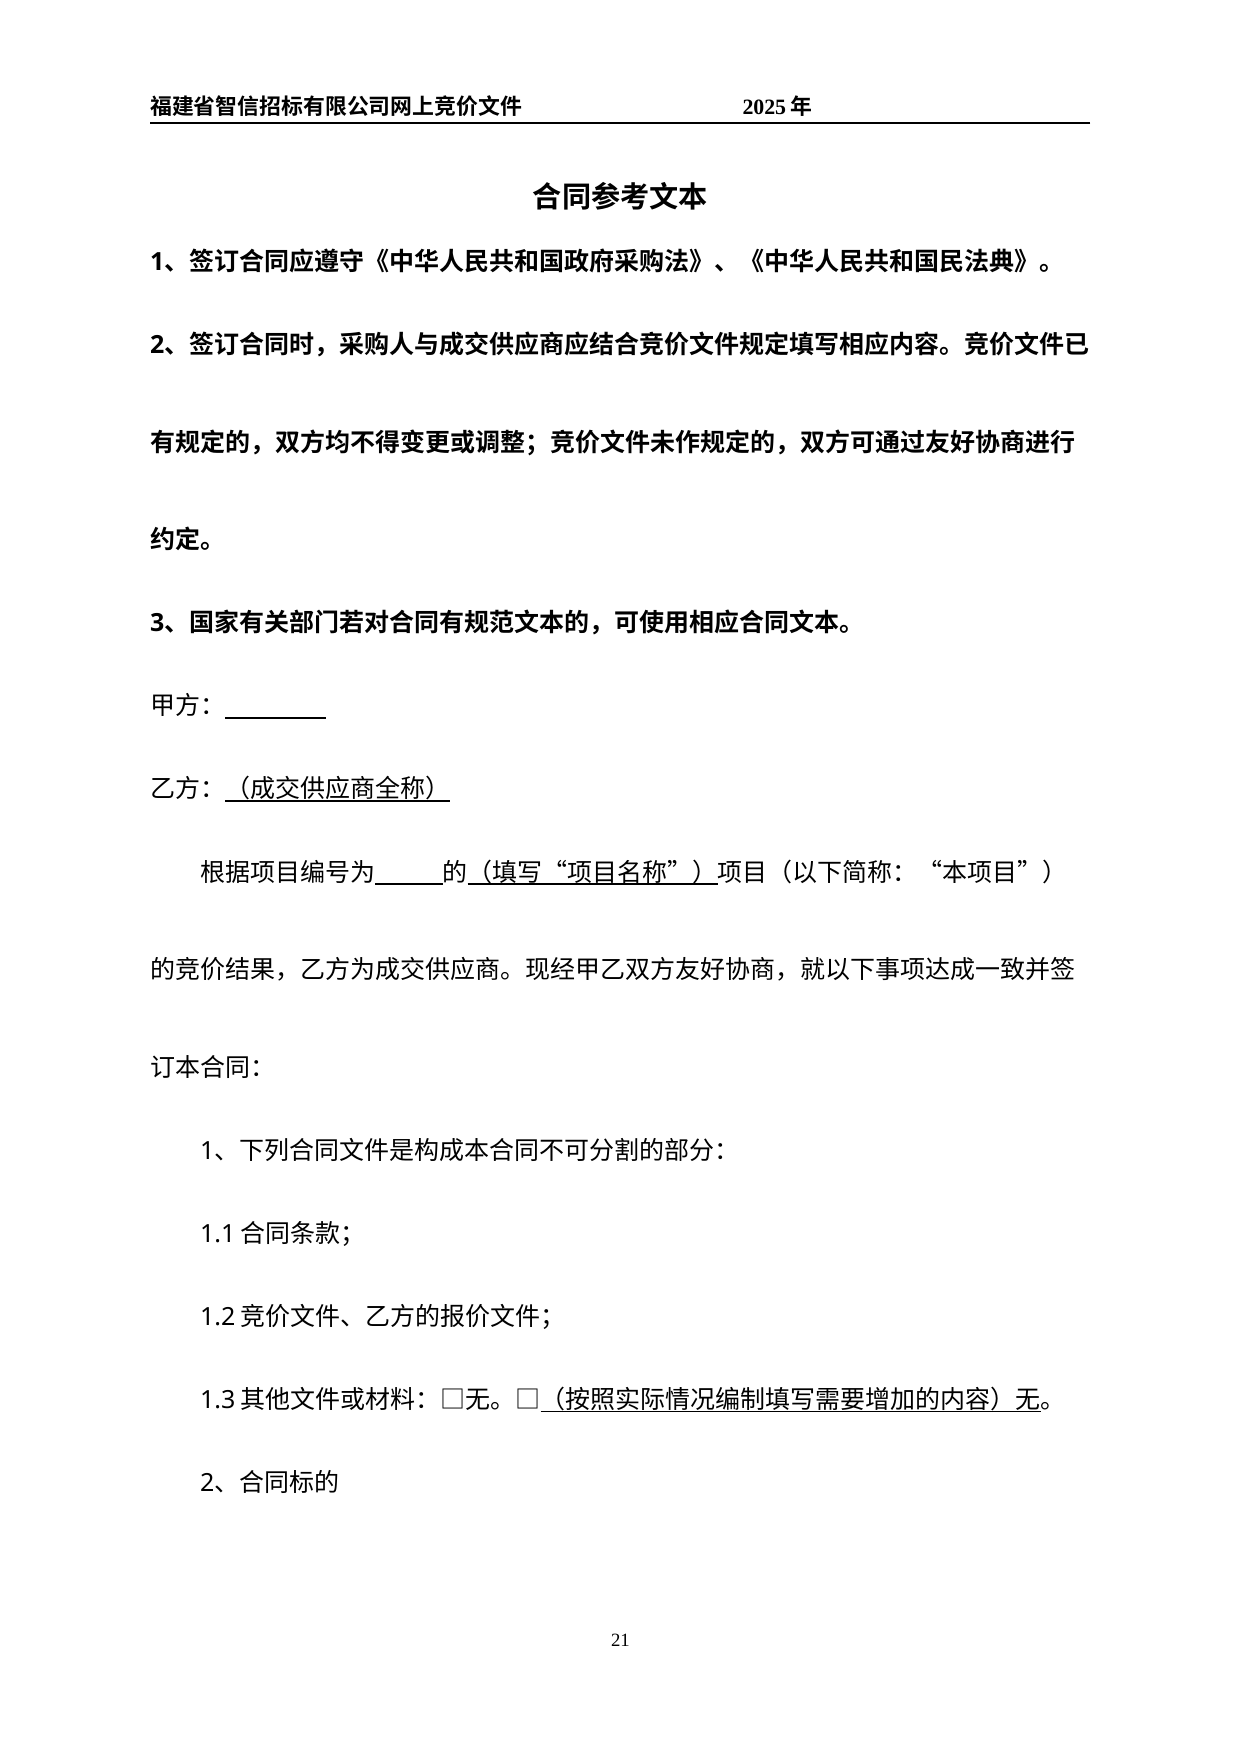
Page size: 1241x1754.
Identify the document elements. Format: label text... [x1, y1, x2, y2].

text 2、签订合同时，采购人与成交供应商应结合竞价文件规定填写相应内容。竞价文件已有规定的，双方均不得变更或调整；竞价文件未作规定的，双方可通过友好协商进行约定。 [150, 310, 1090, 570]
text 根据项目编号为 的（填写“项目名称”）项目（以下简称：“本项目”）的竞价结果，乙方为成交供应商。现经甲乙双方友好协商，就以下事项达成一致并签订本合同： [150, 838, 1090, 1098]
text 乙方：（成交供应商全称） [150, 754, 1090, 819]
text 2、合同标的 [150, 1448, 1090, 1513]
text 1.3其他文件或材料：□无。□（按照实际情况编制填写需要增加的内容）无。 [150, 1365, 1090, 1430]
text 1、签订合同应遵守《中华人民共和国政府采购法》、《中华人民共和国民法典》。 [150, 227, 1090, 292]
text 甲方： [150, 671, 1090, 736]
text 1、下列合同文件是构成本合同不可分割的部分： [150, 1116, 1090, 1181]
text 3、国家有关部门若对合同有规范文本的，可使用相应合同文本。 [150, 588, 1090, 653]
text 1.1合同条款； [150, 1199, 1090, 1264]
text 合同参考文本 [150, 162, 1090, 227]
text 1.2竞价文件、乙方的报价文件； [150, 1282, 1090, 1347]
